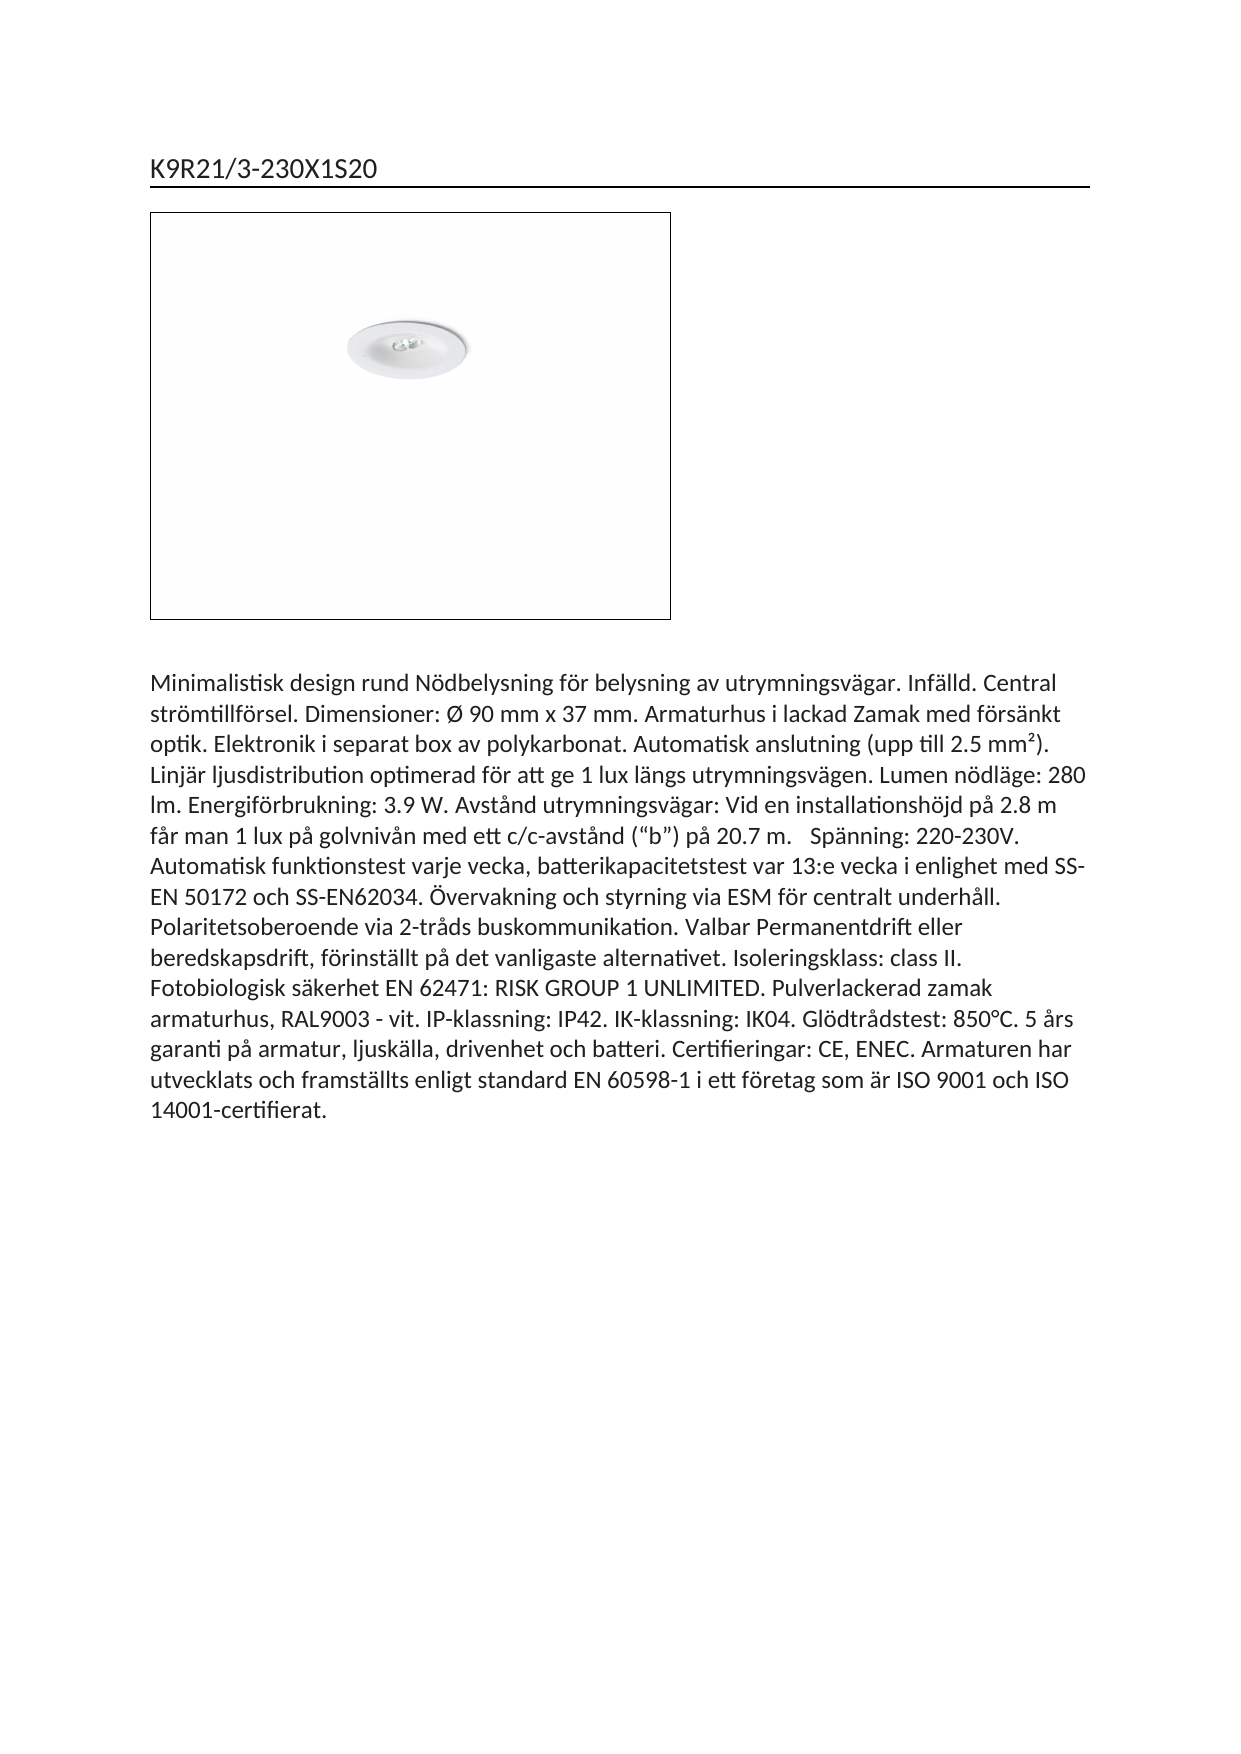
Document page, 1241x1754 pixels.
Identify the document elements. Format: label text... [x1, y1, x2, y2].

text Minimalistisk design rund Nödbelysning för belysning av utrymningsvägar. Infälld. Central strömtillförsel. Dimensioner: Ø 90 mm x 37 mm. Armaturhus i lackad Zamak med försänkt optik. Elektronik i separat box av polykarbonat. Automatisk anslutning (upp till 2.5 mm²). Linjär ljusdistribution optimerad för att ge 1 lux längs utrymningsvägen. Lumen nödläge: 280 lm. Energiförbrukning: 3.9 W. Avstånd utrymningsvägar: Vid en installationshöjd på 2.8 m får man 1 lux på golvnivån med ett c/c-avstånd (“b”) på 20.7 m. Spänning: 220-230V. Automatisk funktionstest varje vecka, batterikapacitetstest var 13:e vecka i enlighet med SS-EN 50172 och SS-EN62034. Övervakning och styrning via ESM för centralt underhåll. Polaritetsoberoende via 2-tråds buskommunikation. Valbar Permanentdrift eller beredskapsdrift, förinställt på det vanligaste alternativet. Isoleringsklass: class II. Fotobiologisk säkerhet EN 62471: RISK GROUP 1 UNLIMITED. Pulverlackerad zamak armaturhus, RAL9003 - vit. IP-klassning: IP42. IK-klassning: IK04. Glödtrådstest: 850°C. 5 års garanti på armatur, ljuskälla, drivenhet och batteri. Certifieringar: CE, ENEC. Armaturen har utvecklats och framställts enligt standard EN 60598-1 i ett företag som är ISO 9001 och ISO 14001-certifierat. [150, 667, 1090, 1125]
picture [151, 213, 670, 619]
text K9R21/3-230X1S20 [150, 150, 1090, 186]
